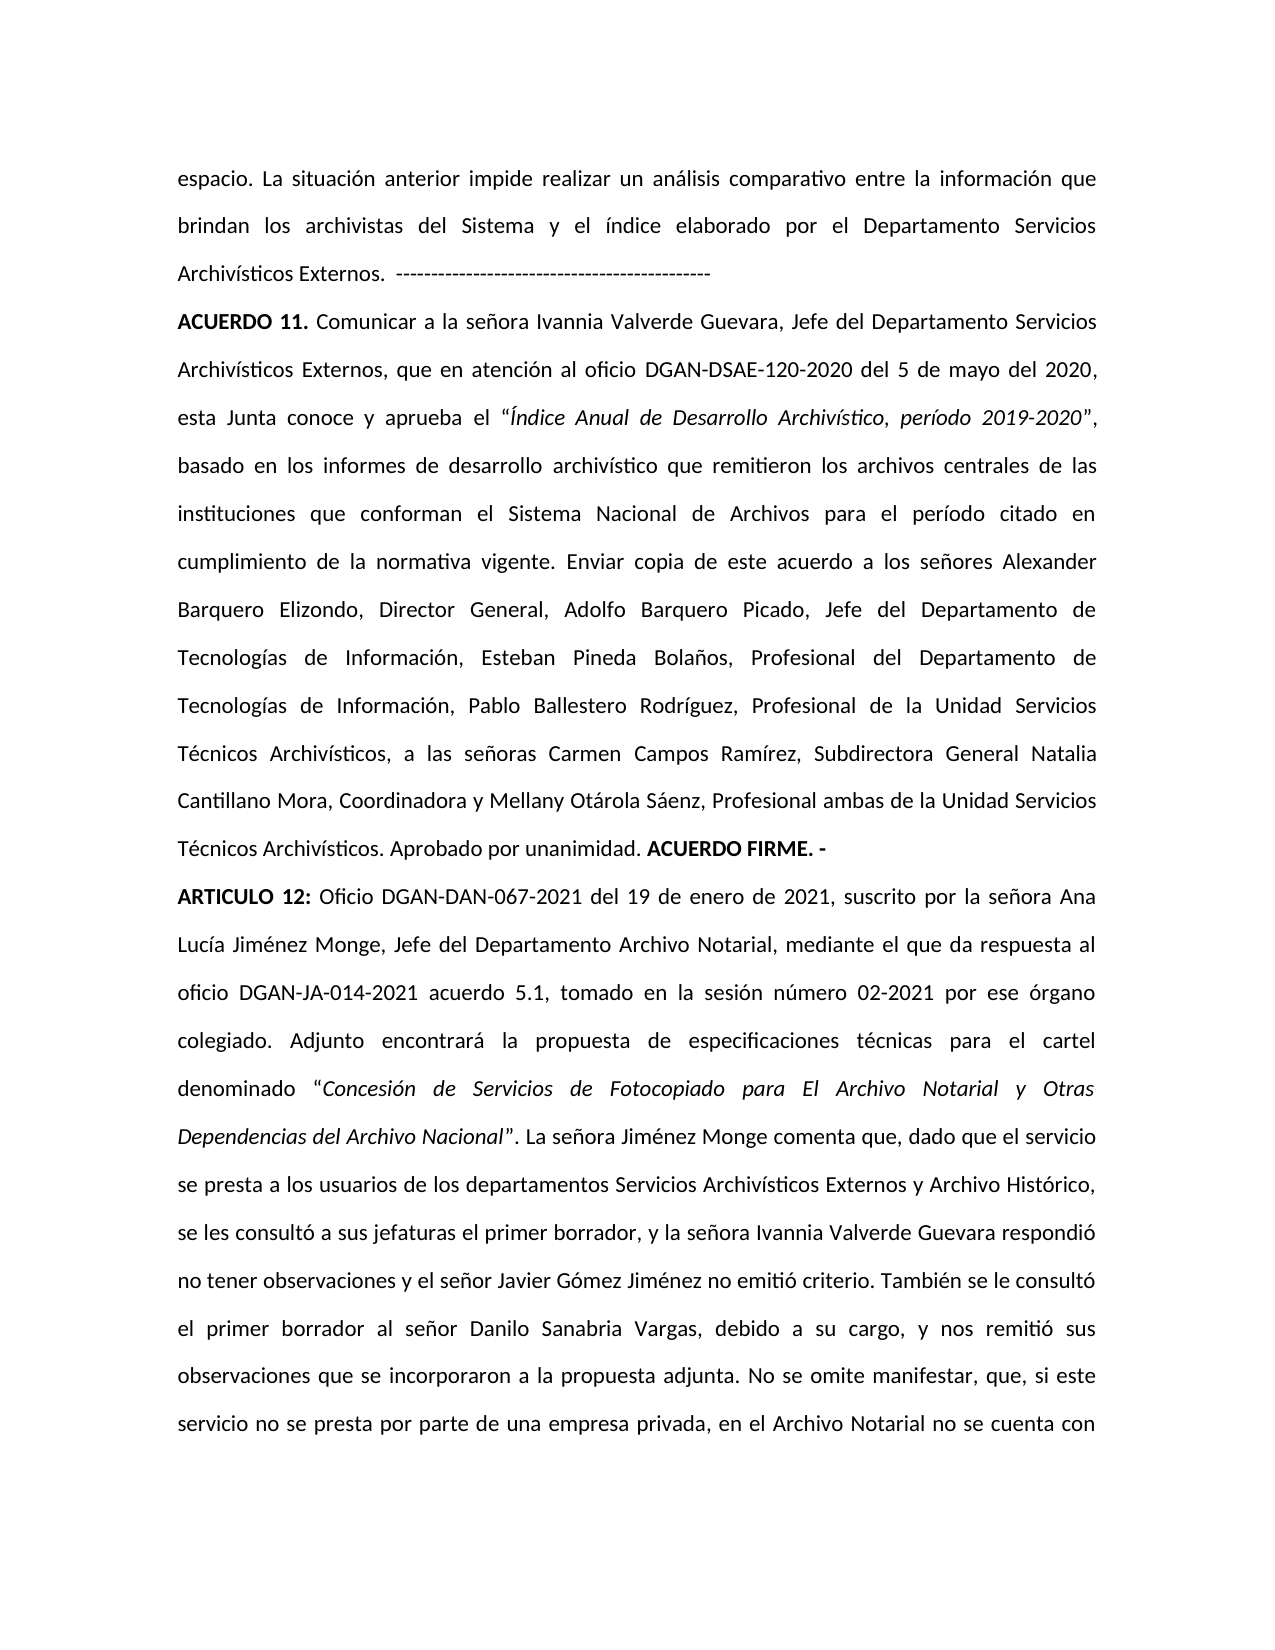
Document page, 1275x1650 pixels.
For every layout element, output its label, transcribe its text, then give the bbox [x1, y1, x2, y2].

text ACUERDO 11. Comunicar a la señora Ivannia Valverde Guevara, Jefe del Departamento Servicios Archivísticos Externos, que en atención al oficio DGAN-DSAE-120-2020 del 5 de mayo del 2020, esta Junta conoce y aprueba el “Índice Anual de Desarrollo Archivístico, período 2019-2020”, basado en los informes de desarrollo archivístico que remitieron los archivos centrales de las instituciones que conforman el Sistema Nacional de Archivos para el período citado en cumplimiento de la normativa vigente. Enviar copia de este acuerdo a los señores Alexander Barquero Elizondo, Director General, Adolfo Barquero Picado, Jefe del Departamento de Tecnologías de Información, Esteban Pineda Bolaños, Profesional del Departamento de Tecnologías de Información, Pablo Ballestero Rodríguez, Profesional de la Unidad Servicios Técnicos Archivísticos, a las señoras Carmen Campos Ramírez, Subdirectora General Natalia Cantillano Mora, Coordinadora y Mellany Otárola Sáenz, Profesional ambas de la Unidad Servicios Técnicos Archivísticos. Aprobado por unanimidad. ACUERDO FIRME. - [177, 291, 1098, 866]
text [177, 148, 1098, 291]
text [177, 866, 1098, 1441]
